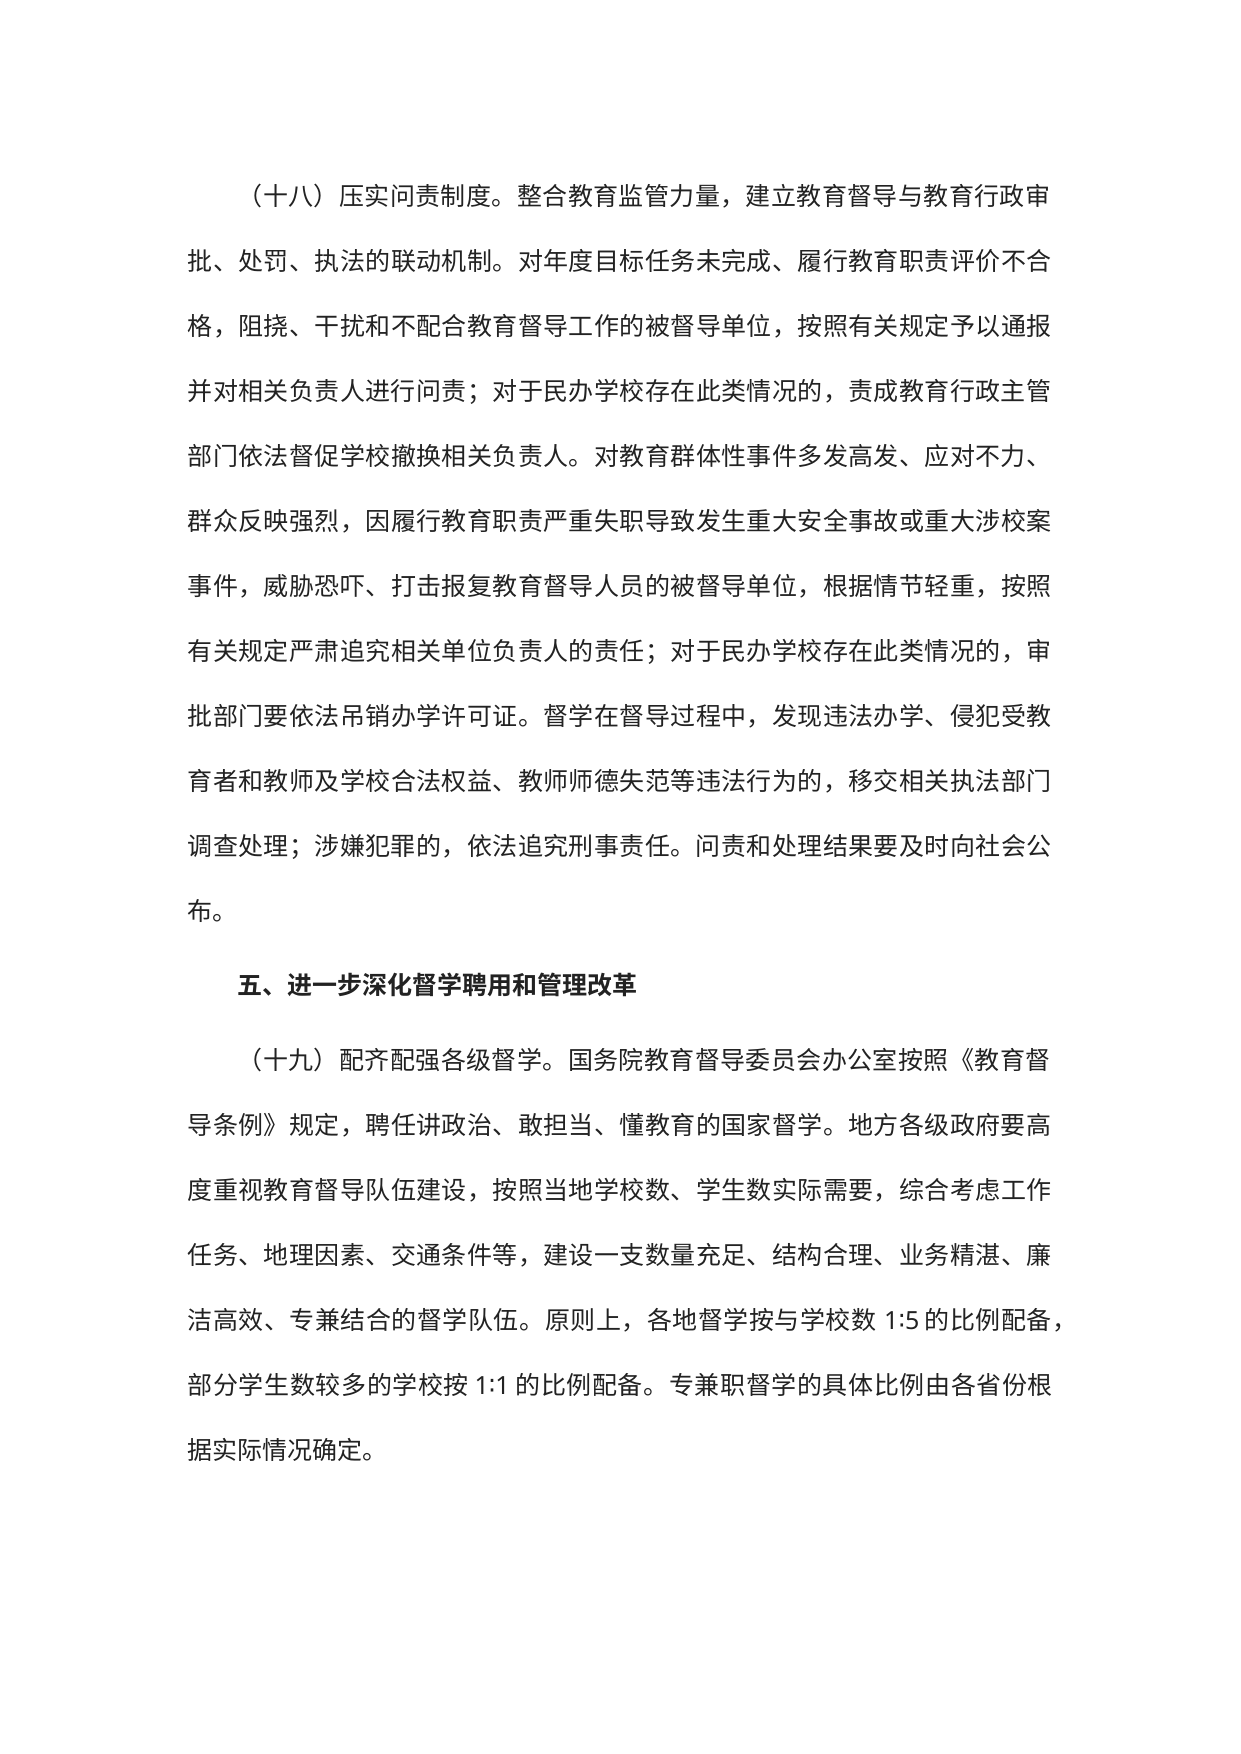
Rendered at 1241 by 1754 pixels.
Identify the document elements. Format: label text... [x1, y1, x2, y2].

text （十八）压实问责制度。整合教育监管力量，建立教育督导与教育行政审批、处罚、执法的联动机制。对年度目标任务未完成、履行教育职责评价不合格，阻挠、干扰和不配合教育督导工作的被督导单位，按照有关规定予以通报并对相关负责人进行问责；对于民办学校存在此类情况的，责成教育行政主管部门依法督促学校撤换相关负责人。对教育群体性事件多发高发、应对不力、群众反映强烈，因履行教育职责严重失职导致发生重大安全事故或重大涉校案事件，威胁恐吓、打击报复教育督导人员的被督导单位，根据情节轻重，按照有关规定严肃追究相关单位负责人的责任；对于民办学校存在此类情况的，审批部门要依法吊销办学许可证。督学在督导过程中，发现违法办学、侵犯受教育者和教师及学校合法权益、教师师德失范等违法行为的，移交相关执法部门调查处理；涉嫌犯罪的，依法追究刑事责任。问责和处理结果要及时向社会公布。 [187, 162, 1053, 942]
text 五、进一步深化督学聘用和管理改革 [187, 951, 1053, 1016]
text （十九）配齐配强各级督学。国务院教育督导委员会办公室按照《教育督导条例》规定，聘任讲政治、敢担当、懂教育的国家督学。地方各级政府要高度重视教育督导队伍建设，按照当地学校数、学生数实际需要，综合考虑工作任务、地理因素、交通条件等，建设一支数量充足、结构合理、业务精湛、廉洁高效、专兼结合的督学队伍。原则上，各地督学按与学校数1∶5的比例配备，部分学生数较多的学校按1∶1的比例配备。专兼职督学的具体比例由各省份根据实际情况确定。 [187, 1026, 1053, 1481]
